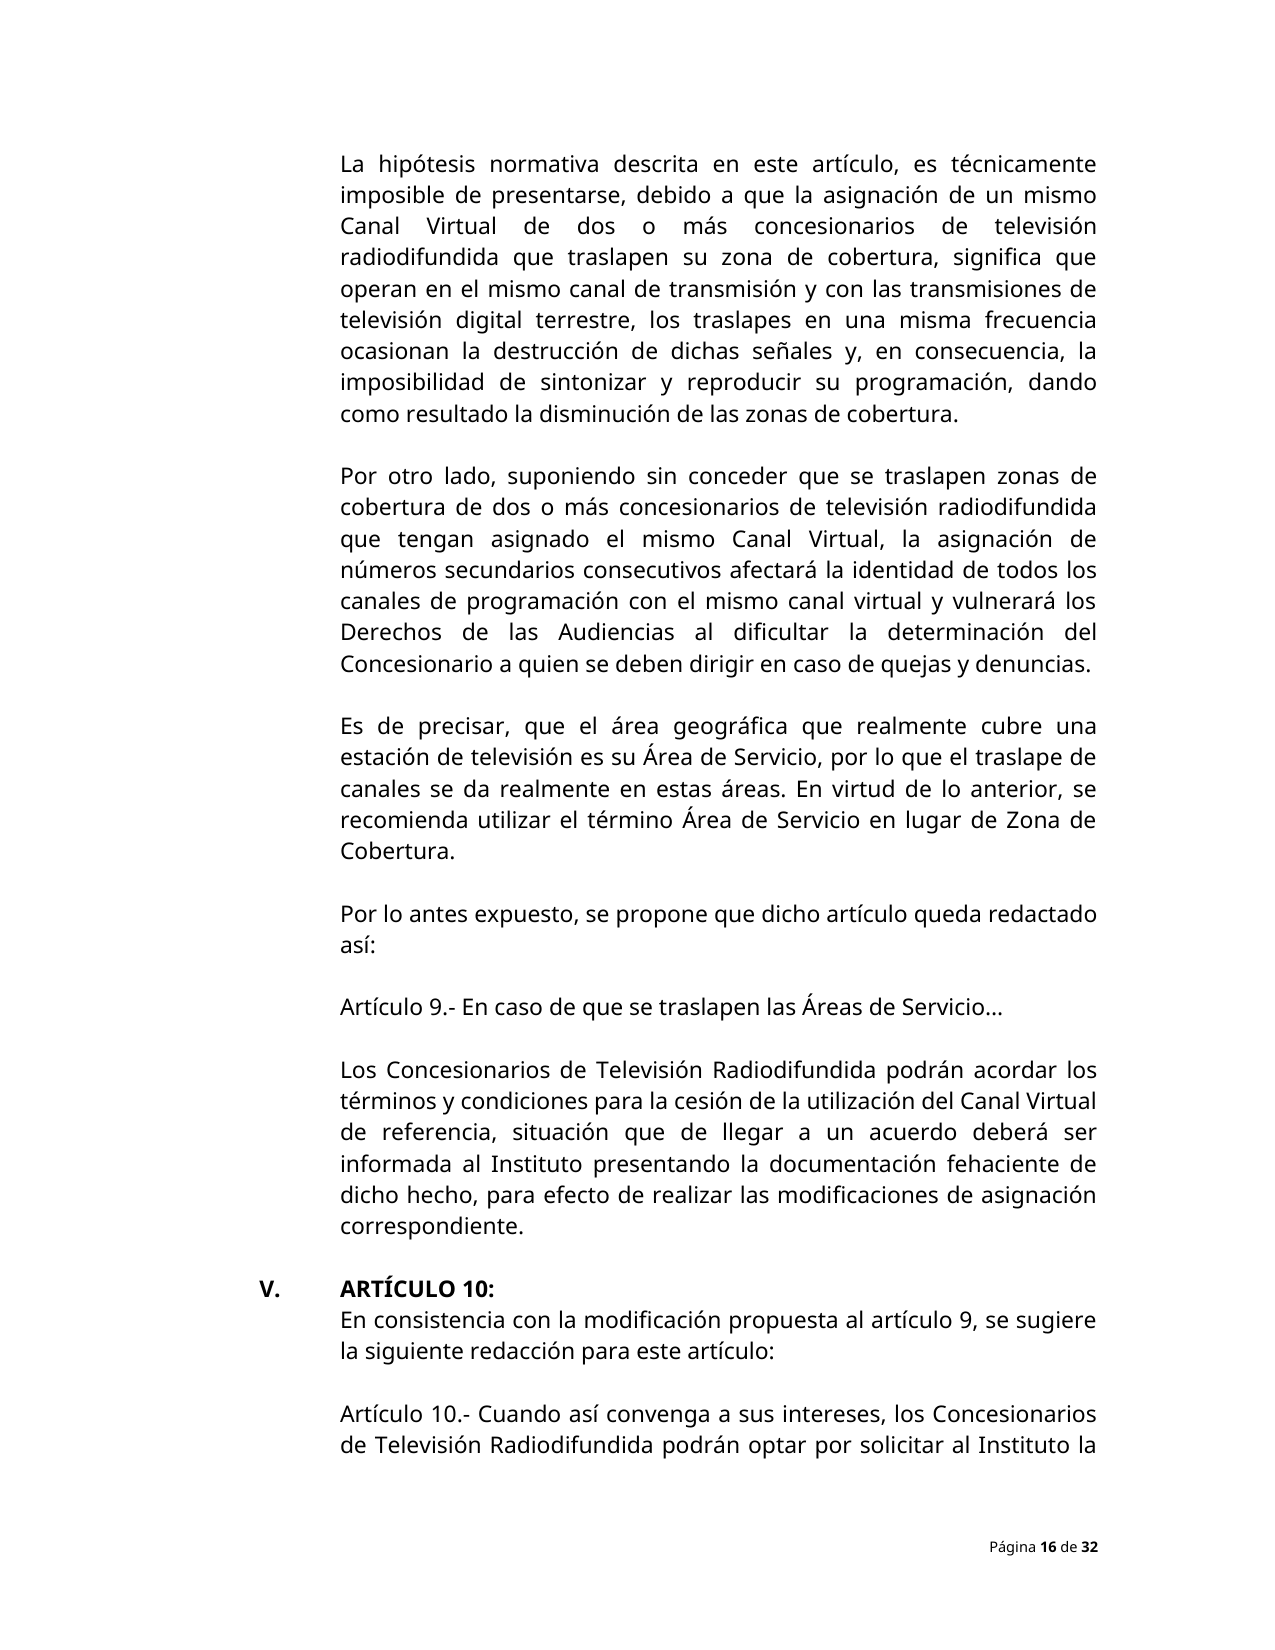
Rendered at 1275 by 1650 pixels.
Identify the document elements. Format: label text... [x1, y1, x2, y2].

text Por otro lado, suponiendo sin conceder que se traslapen zonas de cobertura de dos o más concesionarios de televisión radiodifundida que tengan asignado el mismo Canal Virtual, la asignación de números secundarios consecutivos afectará la identidad de todos los canales de programación con el mismo canal virtual y vulnerará los Derechos de las Audiencias al dificultar la determinación del Concesionario a quien se deben dirigir en caso de quejas y denuncias. [340, 460, 1098, 679]
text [340, 1398, 1098, 1460]
text En consistencia con la modificación propuesta al artículo 9, se sugiere la siguiente redacción para este artículo: [340, 1304, 1098, 1366]
text Artículo 9.- En caso de que se traslapen las Áreas de Servicio… [340, 991, 1098, 1023]
text Los Concesionarios de Televisión Radiodifundida podrán acordar los términos y condiciones para la cesión de la utilización del Canal Virtual de referencia, situación que de llegar a un acuerdo deberá ser informada al Instituto presentando la documentación fehaciente de dicho hecho, para efecto de realizar las modificaciones de asignación correspondiente. [340, 1054, 1098, 1241]
text Es de precisar, que el área geográfica que realmente cubre una estación de televisión es su Área de Servicio, por lo que el traslape de canales se da realmente en estas áreas. En virtud de lo anterior, se recomienda utilizar el término Área de Servicio en lugar de Zona de Cobertura. [340, 710, 1098, 866]
text La hipótesis normativa descrita en este artículo, es técnicamente imposible de presentarse, debido a que la asignación de un mismo Canal Virtual de dos o más concesionarios de televisión radiodifundida que traslapen su zona de cobertura, significa que operan en el mismo canal de transmisión y con las transmisiones de televisión digital terrestre, los traslapes en una misma frecuencia ocasionan la destrucción de dichas señales y, en consecuencia, la imposibilidad de sintonizar y reproducir su programación, dando como resultado la disminución de las zonas de cobertura. [340, 148, 1098, 429]
text Por lo antes expuesto, se propone que dicho artículo queda redactado así: [340, 898, 1098, 960]
list ARTÍCULO 10: [281, 1273, 1098, 1304]
